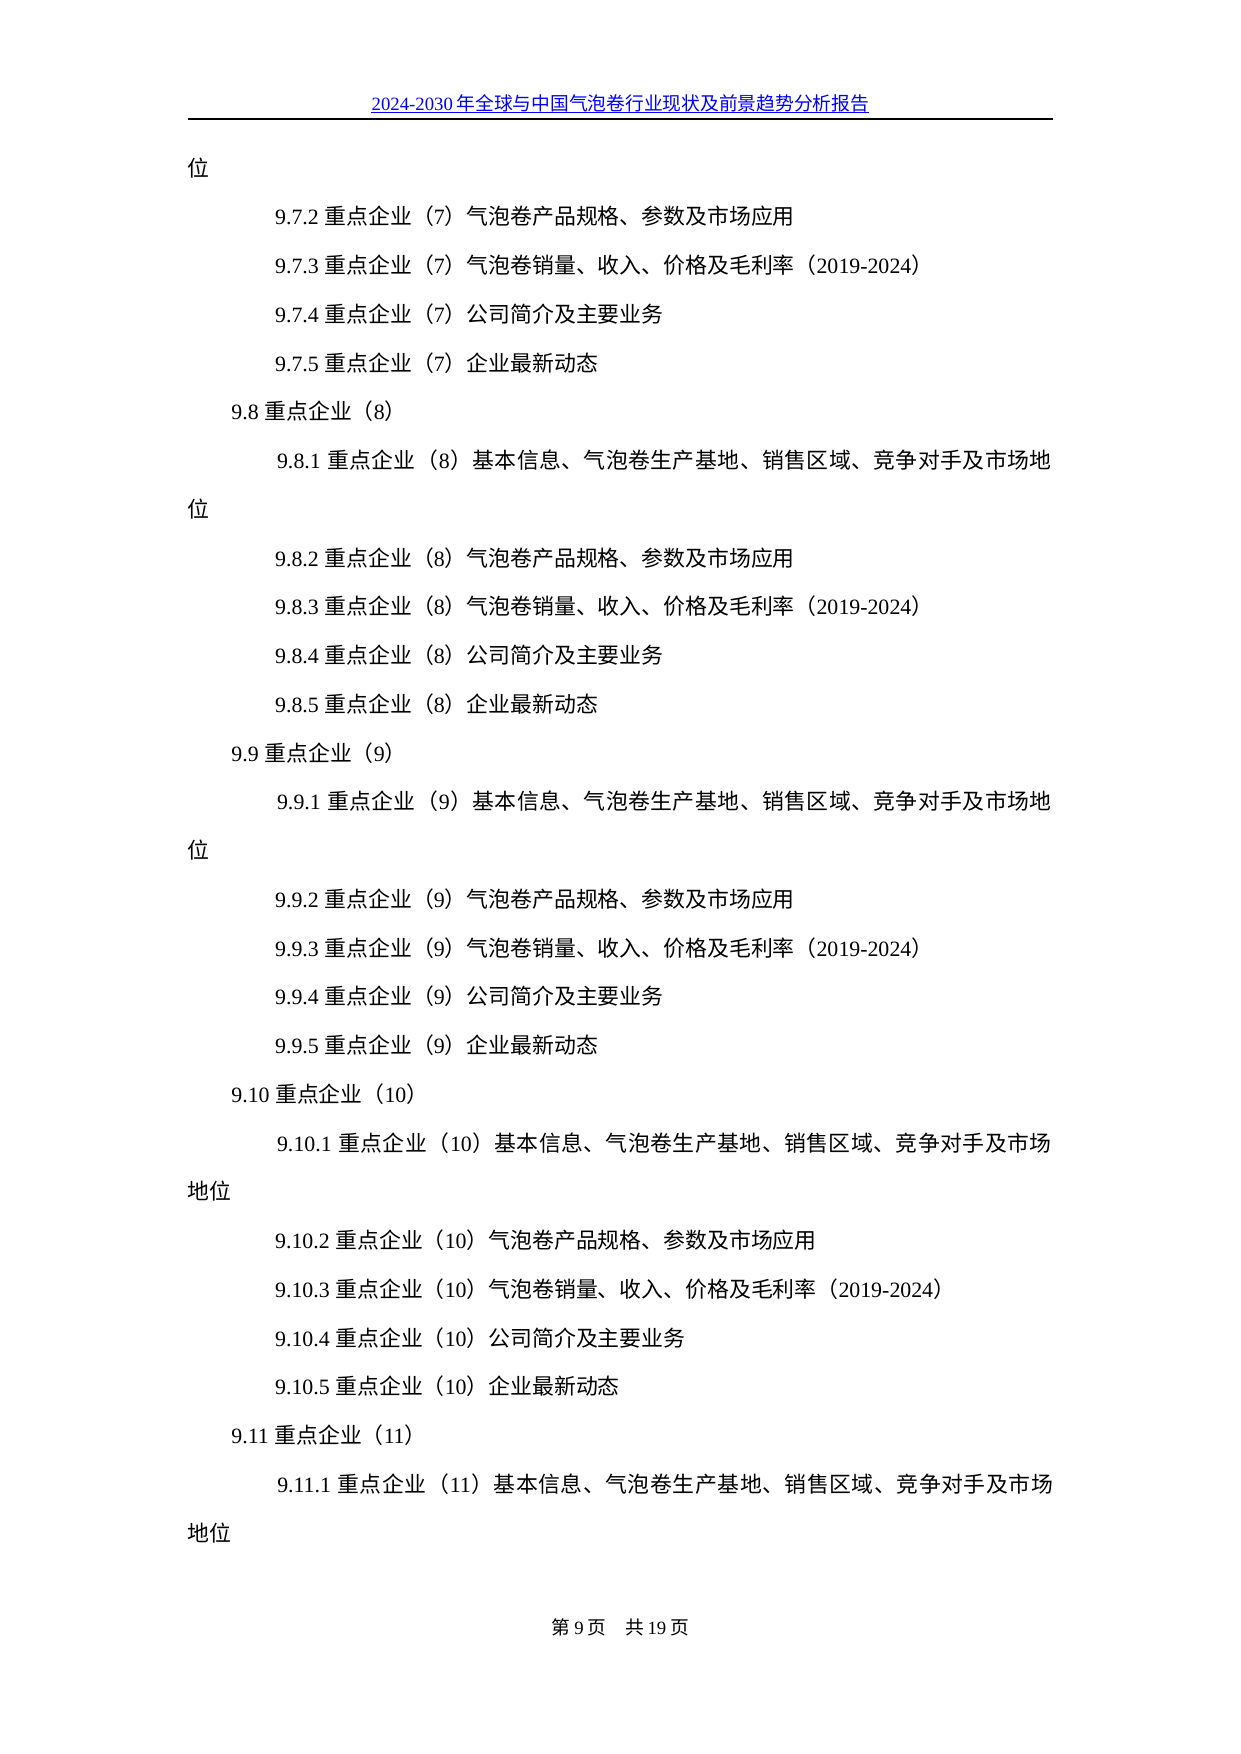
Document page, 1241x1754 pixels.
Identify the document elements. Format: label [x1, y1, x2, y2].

text [187, 150, 1053, 1548]
